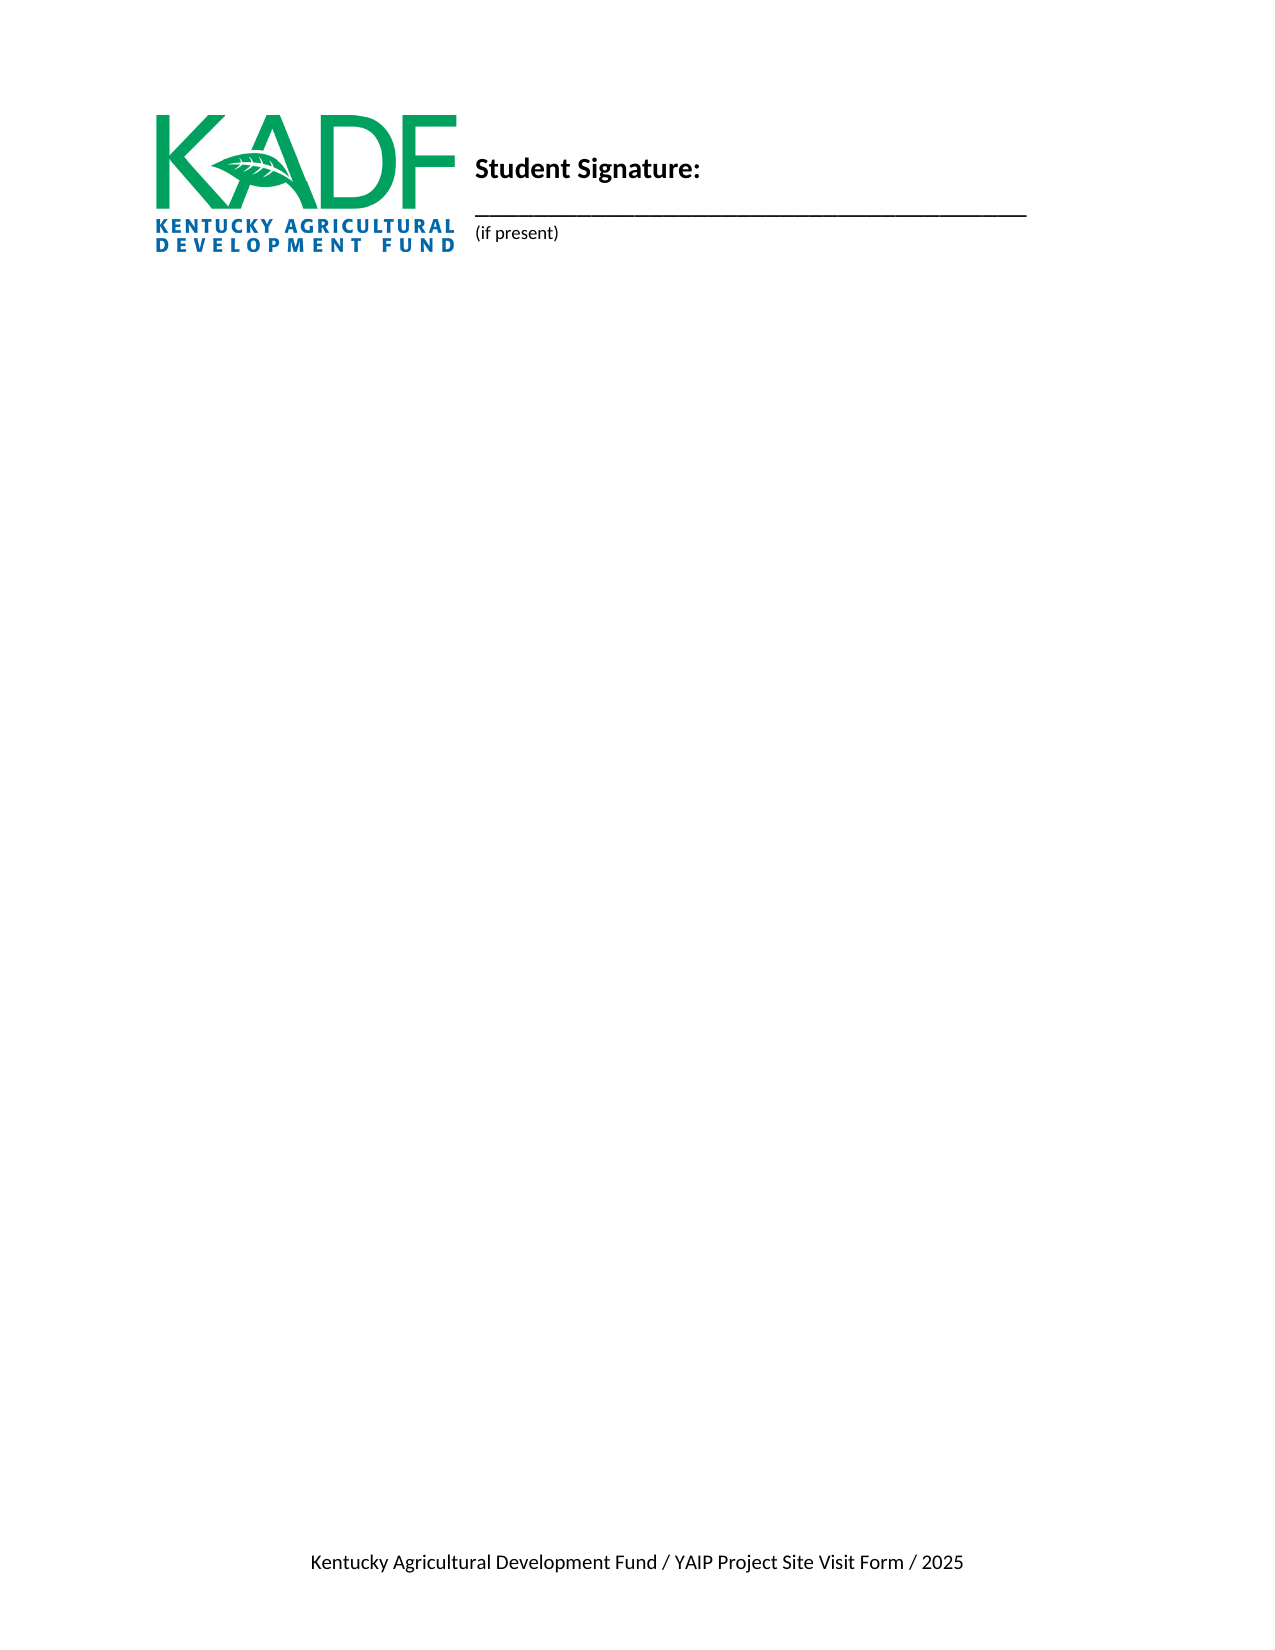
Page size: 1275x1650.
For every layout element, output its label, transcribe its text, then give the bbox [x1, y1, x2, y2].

picture [156, 244, 457, 252]
picture [156, 115, 457, 150]
text Student Signature: ______________________________________ [150, 150, 1125, 221]
text (if present) [150, 221, 1125, 244]
